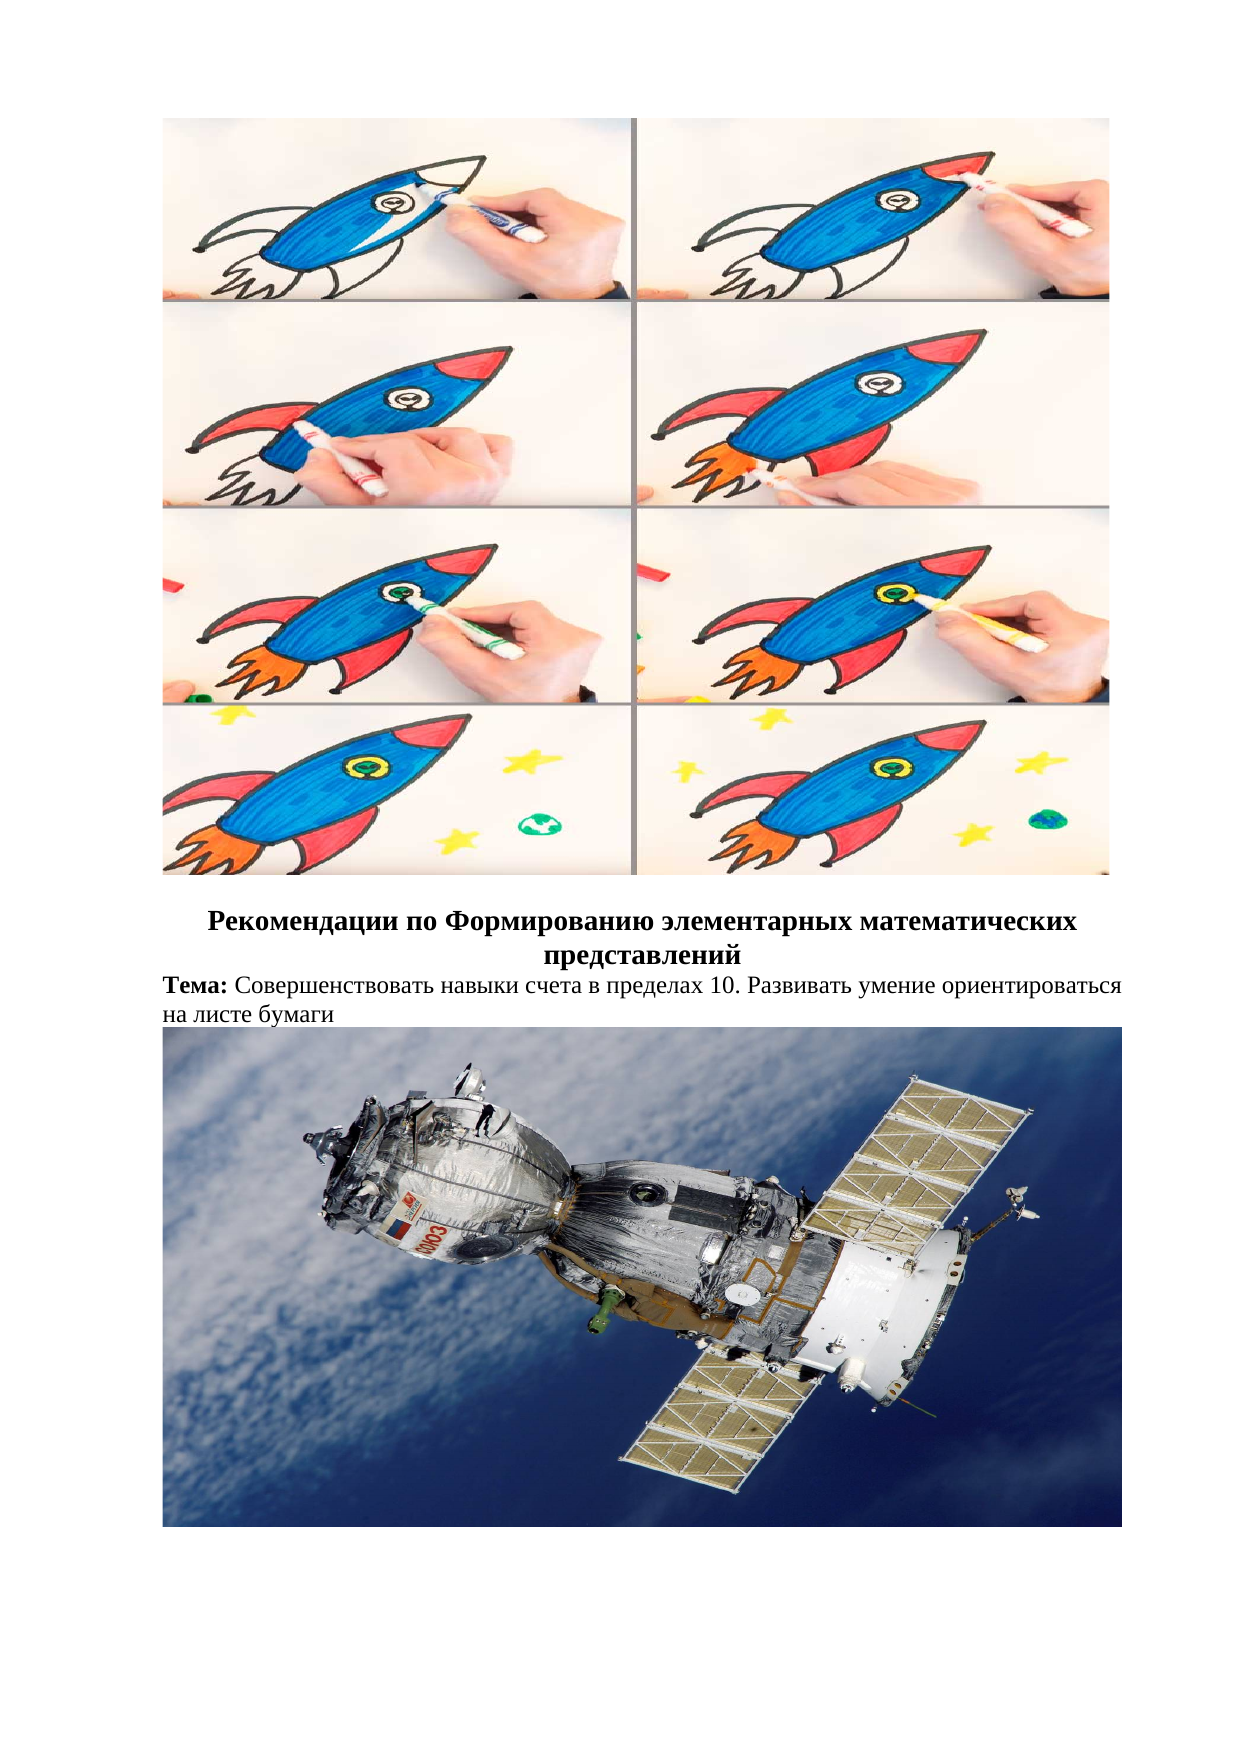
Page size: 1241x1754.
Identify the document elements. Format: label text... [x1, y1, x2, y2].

text Тема: Совершенствовать навыки счета в пределах 10. Развивать умение ориентироваться на листе бумаги [162, 970, 1122, 1027]
picture [162, 118, 1110, 875]
text Рекомендации по Формированию элементарных математических представлений [162, 903, 1122, 970]
picture [162, 1027, 1122, 1527]
